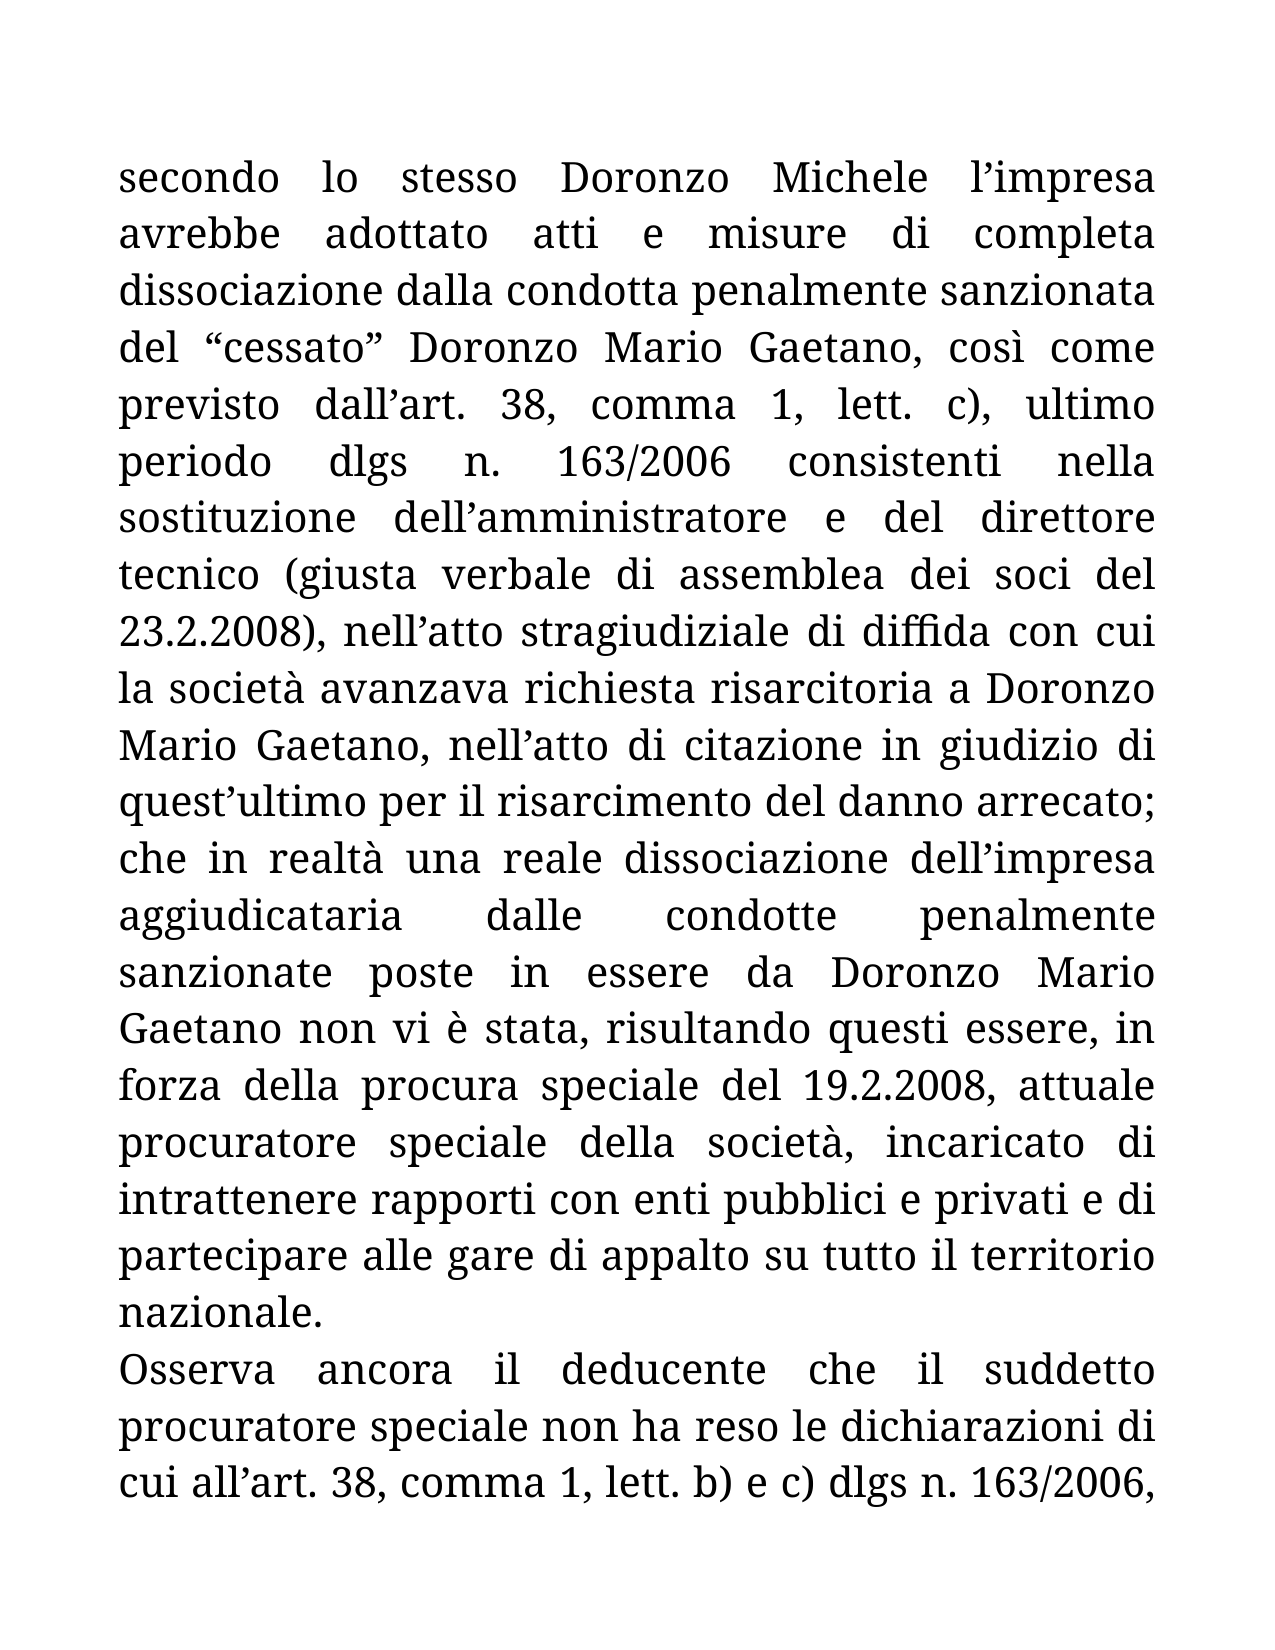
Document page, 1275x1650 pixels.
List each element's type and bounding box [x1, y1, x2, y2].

text [118, 1340, 1157, 1510]
text [118, 148, 1157, 1340]
